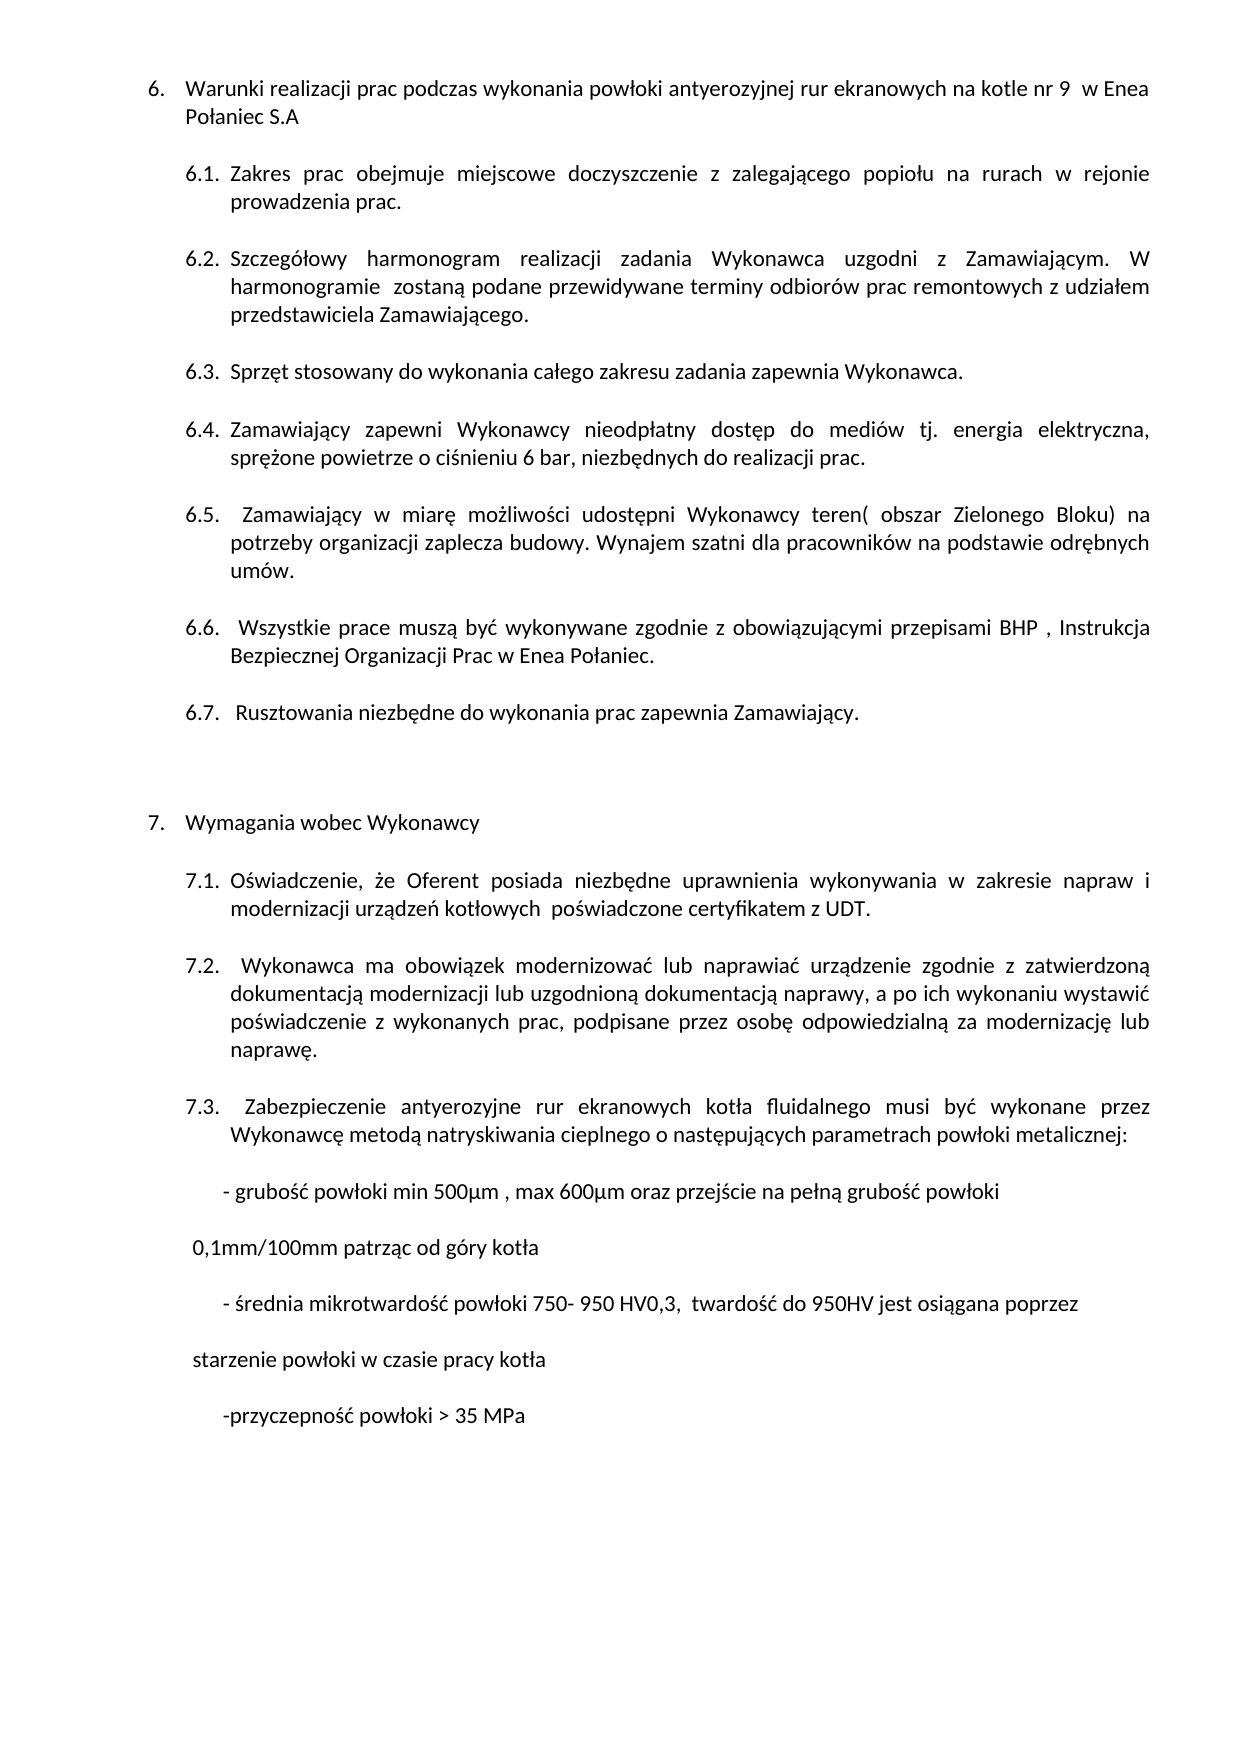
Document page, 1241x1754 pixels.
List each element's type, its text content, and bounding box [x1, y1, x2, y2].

subtitle Oświadczenie, że Oferent posiada niezbędne uprawnienia wykonywania w zakresie napraw i modernizacji urządzeń kotłowych poświadczone certyfikatem z UDT. [185, 866, 1152, 922]
subtitle Zabezpieczenie antyerozyjne rur ekranowych kotła fluidalnego musi być wykonane przez Wykonawcę metodą natryskiwania cieplnego o następujących parametrach powłoki metalicznej: [185, 1092, 1152, 1148]
subtitle Rusztowania niezbędne do wykonania prac zapewnia Zamawiający. [185, 698, 1152, 726]
subtitle Wymagania wobec Wykonawcy [148, 808, 1152, 837]
list -przyczepność powłoki > 35 MPa [192, 1402, 1152, 1429]
list - średnia mikrotwardość powłoki 750- 950 HV0,3, twardość do 950HV jest osiągana poprzez starzenie powłoki w czasie pracy kotła [192, 1289, 1152, 1373]
subtitle Szczegółowy harmonogram realizacji zadania Wykonawca uzgodni z Zamawiającym. W harmonogramie zostaną podane przewidywane terminy odbiorów prac remontowych z udziałem przedstawiciela Zamawiającego. [185, 244, 1152, 328]
subtitle Zamawiający zapewni Wykonawcy nieodpłatny dostęp do mediów tj. energia elektryczna, sprężone powietrze o ciśnieniu 6 bar, niezbędnych do realizacji prac. [185, 415, 1152, 471]
subtitle Warunki realizacji prac podczas wykonania powłoki antyerozyjnej rur ekranowych na kotle nr 9 w Enea Połaniec S.A [148, 74, 1152, 130]
subtitle Wszystkie prace muszą być wykonywane zgodnie z obowiązującymi przepisami BHP , Instrukcja Bezpiecznej Organizacji Prac w Enea Połaniec. [185, 613, 1152, 669]
subtitle Zakres prac obejmuje miejscowe doczyszczenie z zalegającego popiołu na rurach w rejonie prowadzenia prac. [185, 159, 1152, 215]
subtitle Wykonawca ma obowiązek modernizować lub naprawiać urządzenie zgodnie z zatwierdzoną dokumentacją modernizacji lub uzgodnioną dokumentacją naprawy, a po ich wykonaniu wystawić poświadczenie z wykonanych prac, podpisane przez osobę odpowiedzialną za modernizację lub naprawę. [185, 951, 1152, 1063]
list - grubość powłoki min 500µm , max 600µm oraz przejście na pełną grubość powłoki 0,1mm/100mm patrząc od góry kotła [192, 1177, 1152, 1261]
subtitle Zamawiający w miarę możliwości udostępni Wykonawcy teren( obszar Zielonego Bloku) na potrzeby organizacji zaplecza budowy. Wynajem szatni dla pracowników na podstawie odrębnych umów. [185, 500, 1152, 584]
subtitle Sprzęt stosowany do wykonania całego zakresu zadania zapewnia Wykonawca. [185, 357, 1152, 386]
